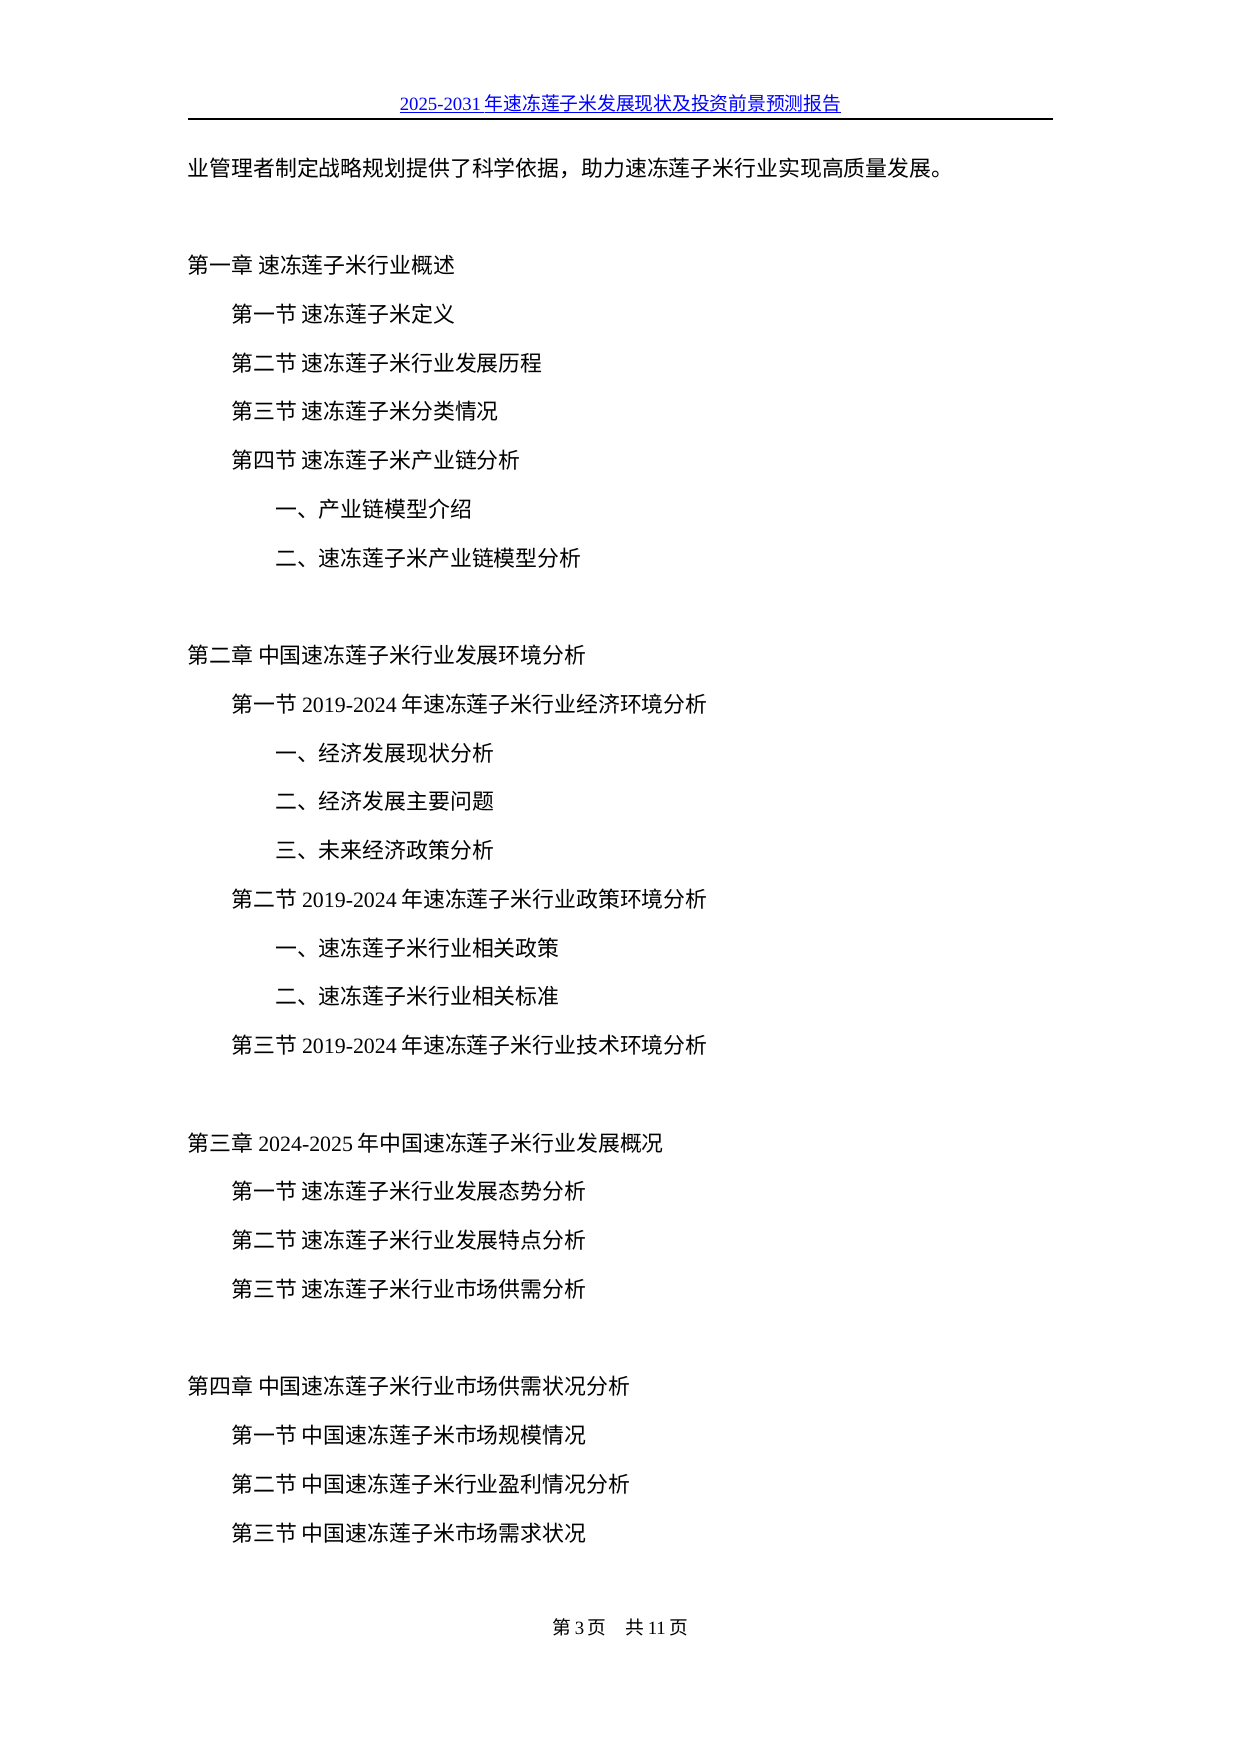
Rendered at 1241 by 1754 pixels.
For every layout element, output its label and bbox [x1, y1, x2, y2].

text [187, 150, 1053, 1548]
